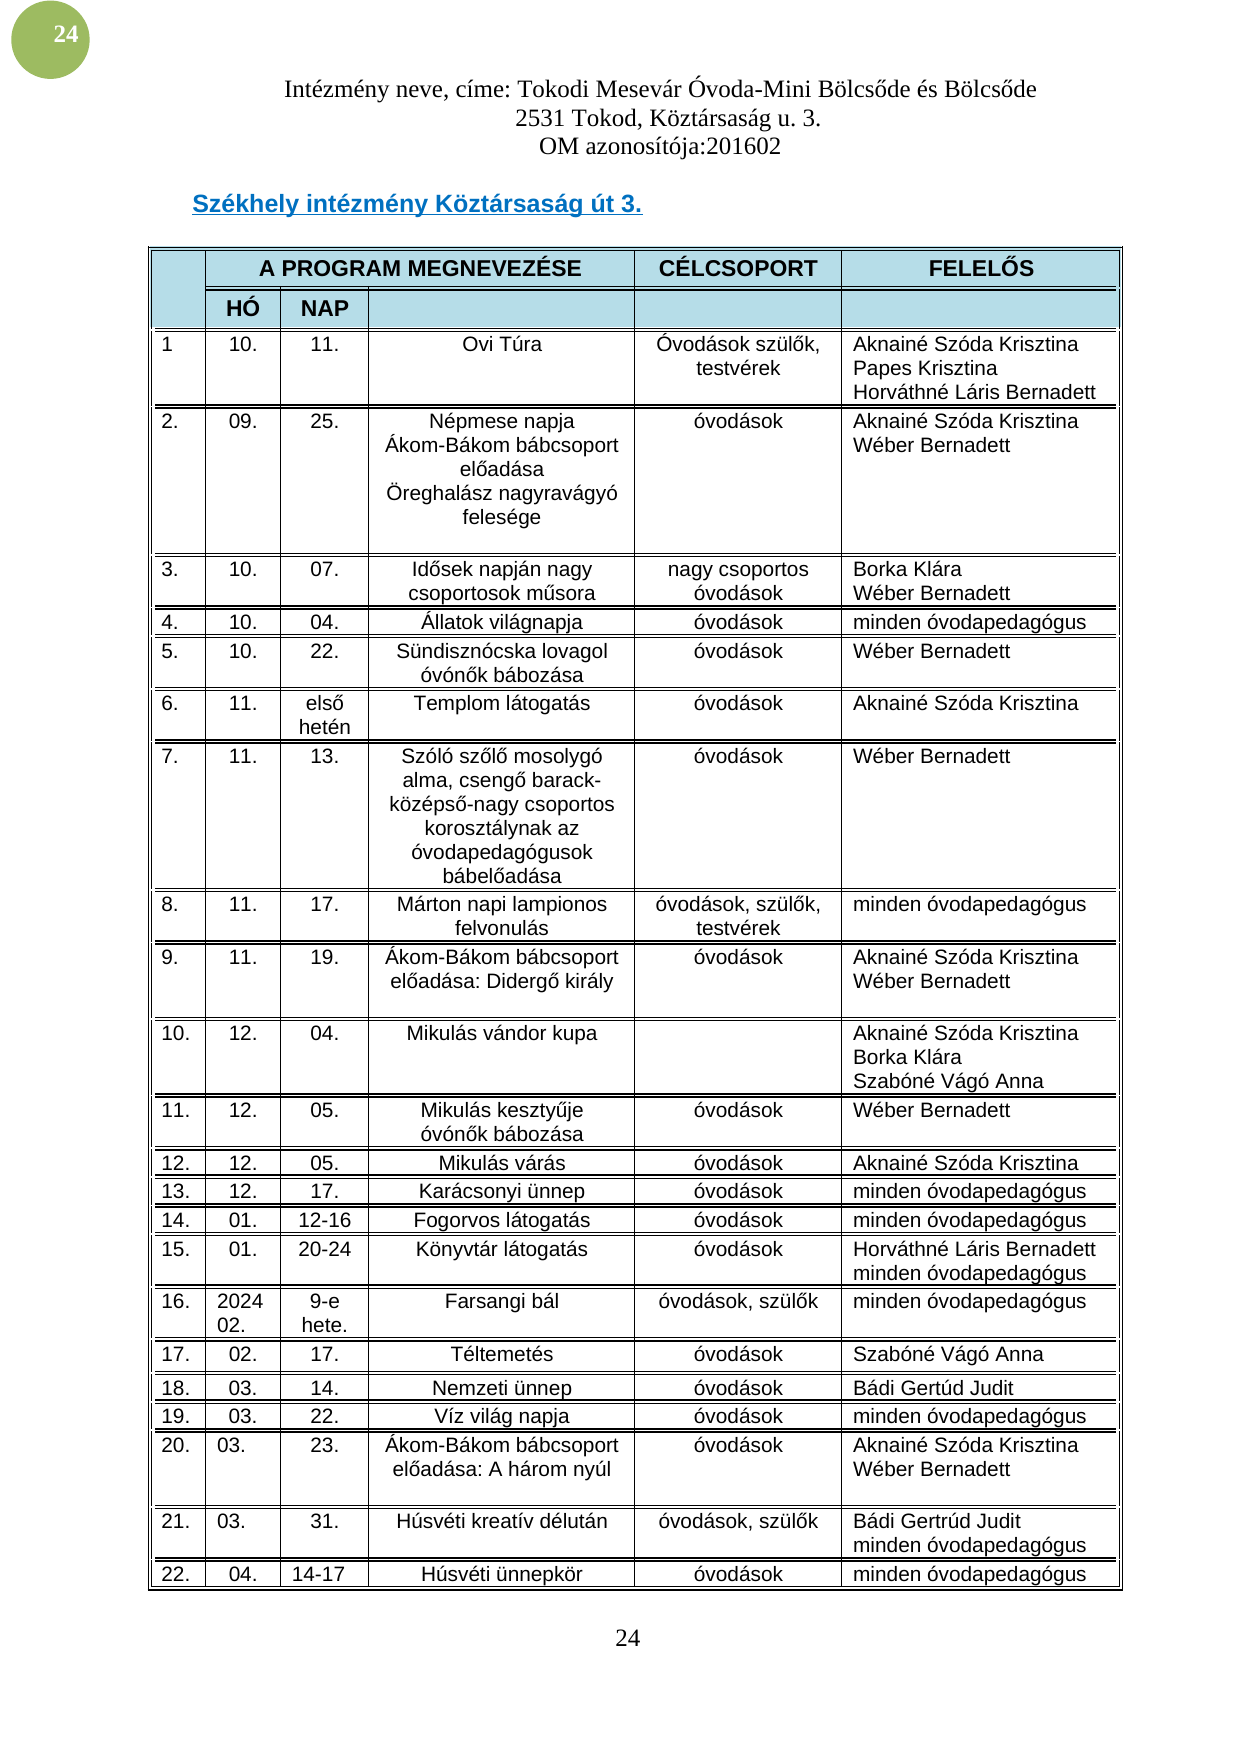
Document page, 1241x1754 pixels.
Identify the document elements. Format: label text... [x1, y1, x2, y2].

table_cell Farsangi bál [369, 1289, 634, 1337]
table_cell óvodások, szülők [635, 1289, 841, 1337]
table_cell minden óvodapedagógus [842, 1557, 1121, 1586]
table_cell 11. [206, 945, 280, 1017]
table_cell 04. [281, 1021, 368, 1093]
table_cell Aknainé Szóda Krisztina [842, 686, 1121, 739]
table_cell 2. [150, 404, 205, 552]
table_cell óvodások [635, 1375, 841, 1399]
table_cell 12. [206, 1151, 280, 1174]
table_cell Márton napi lampionos felvonulás [369, 892, 634, 940]
table_cell nagy csoportos óvodások [635, 557, 841, 605]
table_cell óvodások [635, 610, 841, 634]
table_cell Húsvéti ünnepkör [369, 1562, 634, 1586]
table_cell 04. [281, 610, 368, 634]
table_cell 10. [206, 638, 280, 686]
table_cell 12-16 [281, 1208, 368, 1232]
table_cell óvodások [635, 1342, 841, 1371]
table_cell Wéber Bernadett [842, 1093, 1121, 1146]
table_cell 19. [150, 1399, 205, 1428]
table_cell 10. [206, 610, 280, 634]
table_cell Állatok világnapja [369, 610, 634, 634]
table_cell óvodások, szülők [635, 1509, 841, 1557]
table_cell minden óvodapedagógus [842, 888, 1121, 940]
table_cell [635, 291, 841, 327]
table_cell 12. [150, 1146, 205, 1174]
table_cell minden óvodapedagógus [842, 1203, 1121, 1232]
table_cell óvodások [635, 1179, 841, 1203]
table_cell 5. [150, 634, 205, 686]
table_cell Aknainé Szóda Krisztina Wéber Bernadett [842, 404, 1121, 552]
table_cell 09. [206, 409, 280, 552]
table_cell 04. [206, 1562, 280, 1586]
table_cell 6. [150, 686, 205, 739]
table_cell 01. [206, 1208, 280, 1232]
table_cell 12. [206, 1021, 280, 1093]
table_cell óvodások [635, 638, 841, 686]
table_cell 14. [150, 1203, 205, 1232]
table_cell 03. [206, 1433, 280, 1504]
table_cell 14. [281, 1375, 368, 1399]
table_cell 10. [206, 557, 280, 605]
table_cell Wéber Bernadett [842, 739, 1121, 887]
table_cell 16. [150, 1284, 205, 1337]
table_cell Szabóné Vágó Anna [842, 1337, 1121, 1371]
table_cell 20-24 [281, 1236, 368, 1284]
table_cell Téltemetés [369, 1342, 634, 1371]
table_cell 03. [206, 1404, 280, 1428]
table_header A PROGRAM MEGNEVEZÉSE [206, 251, 634, 286]
table_cell minden óvodapedagógus [842, 1174, 1121, 1203]
table_header CÉLCSOPORT [635, 251, 841, 286]
table_cell Bádi Gertrúd Judit minden óvodapedagógus [842, 1505, 1121, 1557]
table_cell óvodások [635, 1562, 841, 1586]
table_cell 20. [150, 1428, 205, 1504]
table_cell Mikulás kesztyűje óvónők bábozása [369, 1098, 634, 1146]
table_cell Óvodások szülők, testvérek [635, 332, 841, 404]
table_cell minden óvodapedagógus [842, 1399, 1121, 1428]
table_cell 19. [281, 945, 368, 1017]
table_cell 7. [150, 739, 205, 887]
table_cell 9. [150, 940, 205, 1017]
table_cell óvodások [635, 945, 841, 1017]
table_cell Ákom-Bákom bábcsoport előadása: Didergő király [369, 945, 634, 1017]
table_header [152, 251, 205, 327]
table_cell 05. [281, 1098, 368, 1146]
table_cell 23. [281, 1433, 368, 1504]
table_cell [369, 291, 634, 327]
table_cell 11. [206, 892, 280, 940]
table_cell 17. [281, 1342, 368, 1371]
table_cell Népmese napja Ákom-Bákom bábcsoport előadása Öreghalász nagyravágyó felesége [369, 409, 634, 552]
table_cell Húsvéti kreatív délután [369, 1509, 634, 1557]
table_cell Borka Klára Wéber Bernadett [842, 553, 1121, 605]
table_cell 8. [150, 888, 205, 940]
table_cell 17. [150, 1337, 205, 1371]
table_cell 07. [281, 557, 368, 605]
table_cell 12. [206, 1098, 280, 1146]
table_cell 10. [150, 1017, 205, 1093]
table_cell Szóló szőlő mosolygó alma, csengő barack-középső-nagy csoportos korosztálynak az óvodapedagógusok bábelőadása [369, 744, 634, 887]
table_cell 02. [206, 1342, 280, 1371]
table_cell Könyvtár látogatás [369, 1236, 634, 1284]
table_cell Aknainé Szóda Krisztina Papes Krisztina Horváthné Láris Bernadett [842, 328, 1121, 404]
table_cell óvodások [635, 1151, 841, 1174]
table_cell [842, 286, 1121, 327]
table_cell minden óvodapedagógus [842, 605, 1121, 634]
table_cell Víz világ napja [369, 1404, 634, 1428]
table_cell Aknainé Szóda Krisztina Wéber Bernadett [842, 1428, 1121, 1504]
table_cell Aknainé Szóda Krisztina Borka Klára Szabóné Vágó Anna [842, 1017, 1121, 1093]
table_cell óvodások [635, 1404, 841, 1428]
table_cell 17. [281, 892, 368, 940]
text Székhely intézmény Köztársaság út 3. [192, 189, 1107, 218]
table_cell 3. [150, 553, 205, 605]
table_cell 4. [150, 605, 205, 634]
table_cell Templom látogatás [369, 691, 634, 739]
table_cell óvodások [635, 744, 841, 887]
table_cell 22. [150, 1557, 205, 1586]
table_cell Mikulás várás [369, 1151, 634, 1174]
table_cell 12. [206, 1179, 280, 1203]
table_cell 03. [206, 1509, 280, 1557]
table_cell Karácsonyi ünnep [369, 1179, 634, 1203]
table_cell 31. [281, 1509, 368, 1557]
table_cell 18. [150, 1371, 205, 1399]
table_cell NAP [281, 291, 368, 327]
table_cell Nemzeti ünnep [369, 1375, 634, 1399]
table_cell óvodások [635, 1208, 841, 1232]
table_cell Ákom-Bákom bábcsoport előadása: A három nyúl [369, 1433, 634, 1504]
table_cell óvodások [635, 1433, 841, 1504]
table_cell 11. [206, 691, 280, 739]
table_cell 13. [150, 1174, 205, 1203]
table_cell első hetén [281, 691, 368, 739]
table_cell óvodások [635, 409, 841, 552]
table_cell Sündisznócska lovagol óvónők bábozása [369, 638, 634, 686]
table_cell 22. [281, 1404, 368, 1428]
table_cell 03. [206, 1375, 280, 1399]
table_cell 22. [281, 638, 368, 686]
table_cell 17. [281, 1179, 368, 1203]
table_cell Bádi Gertúd Judit [842, 1371, 1121, 1399]
table_cell 1 [150, 328, 205, 404]
table_cell óvodások [635, 1098, 841, 1146]
table_cell Aknainé Szóda Krisztina [842, 1146, 1121, 1174]
table_cell 11. [281, 332, 368, 404]
table_cell Horváthné Láris Bernadett minden óvodapedagógus [842, 1232, 1121, 1284]
table_cell 11. [150, 1093, 205, 1146]
table_cell óvodások [635, 1236, 841, 1284]
table_cell 10. [206, 332, 280, 404]
table_cell Fogorvos látogatás [369, 1208, 634, 1232]
table_cell 9-e hete. [281, 1289, 368, 1337]
table_cell 13. [281, 744, 368, 887]
table_cell HÓ [206, 291, 280, 327]
table_cell 15. [150, 1232, 205, 1284]
table_cell Wéber Bernadett [842, 634, 1121, 686]
table_cell Idősek napján nagy csoportosok műsora [369, 557, 634, 605]
table_cell 14-17 [281, 1562, 368, 1586]
table_cell 05. [281, 1151, 368, 1174]
table_cell minden óvodapedagógus [842, 1284, 1121, 1337]
table_header FELELŐS [842, 251, 1119, 286]
table_cell Mikulás vándor kupa [369, 1021, 634, 1093]
table_cell 11. [206, 744, 280, 887]
table_cell 01. [206, 1236, 280, 1284]
table_cell óvodások, szülők, testvérek [635, 892, 841, 940]
table_cell Ovi Túra [369, 332, 634, 404]
table_cell 21. [150, 1505, 205, 1557]
table_cell 25. [281, 409, 368, 552]
table_cell 2024 02. [206, 1289, 280, 1337]
table_cell óvodások [635, 691, 841, 739]
table_cell Aknainé Szóda Krisztina Wéber Bernadett [842, 940, 1121, 1017]
table_cell [635, 1021, 841, 1093]
